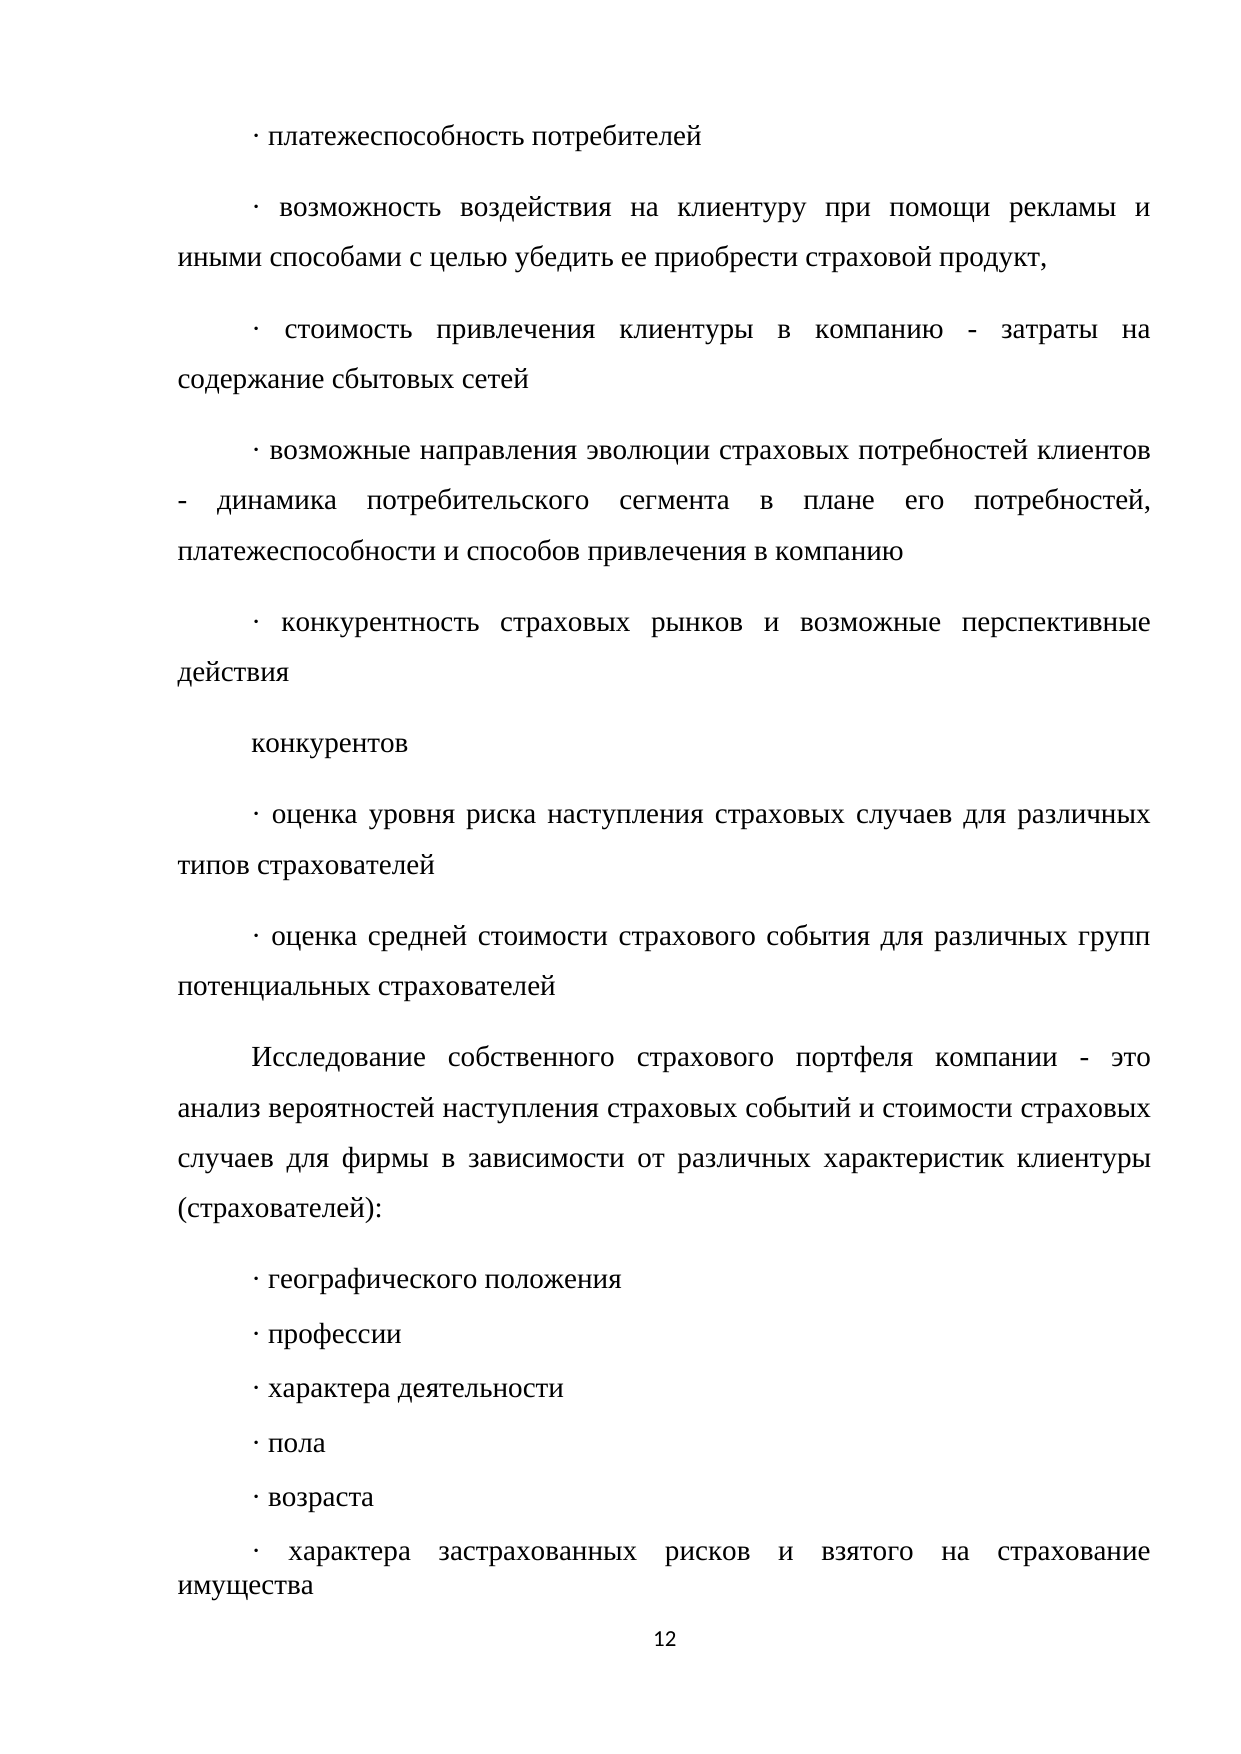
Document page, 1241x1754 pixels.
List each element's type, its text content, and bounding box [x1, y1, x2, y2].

text · оценка уровня риска наступления страховых случаев для различных типов страхователей [177, 797, 1152, 880]
text · характера деятельности [177, 1370, 1152, 1404]
text конкурентов [177, 725, 1152, 759]
text · возможные направления эволюции страховых потребностей клиентов - динамика потребительского сегмента в плане его потребностей, платежеспособности и способов привлечения в компанию [177, 432, 1152, 566]
text · стоимость привлечения клиентуры в компанию - затраты на содержание сбытовых сетей [177, 311, 1152, 394]
text · профессии [177, 1316, 1152, 1349]
text · возраста [177, 1479, 1152, 1513]
text · характера застрахованных рисков и взятого на страхование имущества [177, 1533, 1152, 1601]
text · географического положения [177, 1262, 1152, 1295]
text · пола [177, 1425, 1152, 1458]
text · оценка средней стоимости страхового события для различных групп потенциальных страхователей [177, 918, 1152, 1002]
text · возможность воздействия на клиентуру при помощи рекламы и иными способами с целью убедить ее приобрести страховой продукт, [177, 189, 1152, 273]
text · конкурентность страховых рынков и возможные перспективные действия [177, 604, 1152, 688]
text Исследование собственного страхового портфеля компании - это анализ вероятностей наступления страховых событий и стоимости страховых случаев для фирмы в зависимости от различных характеристик клиентуры (страхователей): [177, 1039, 1152, 1224]
text · платежеспособность потребителей [177, 118, 1152, 152]
